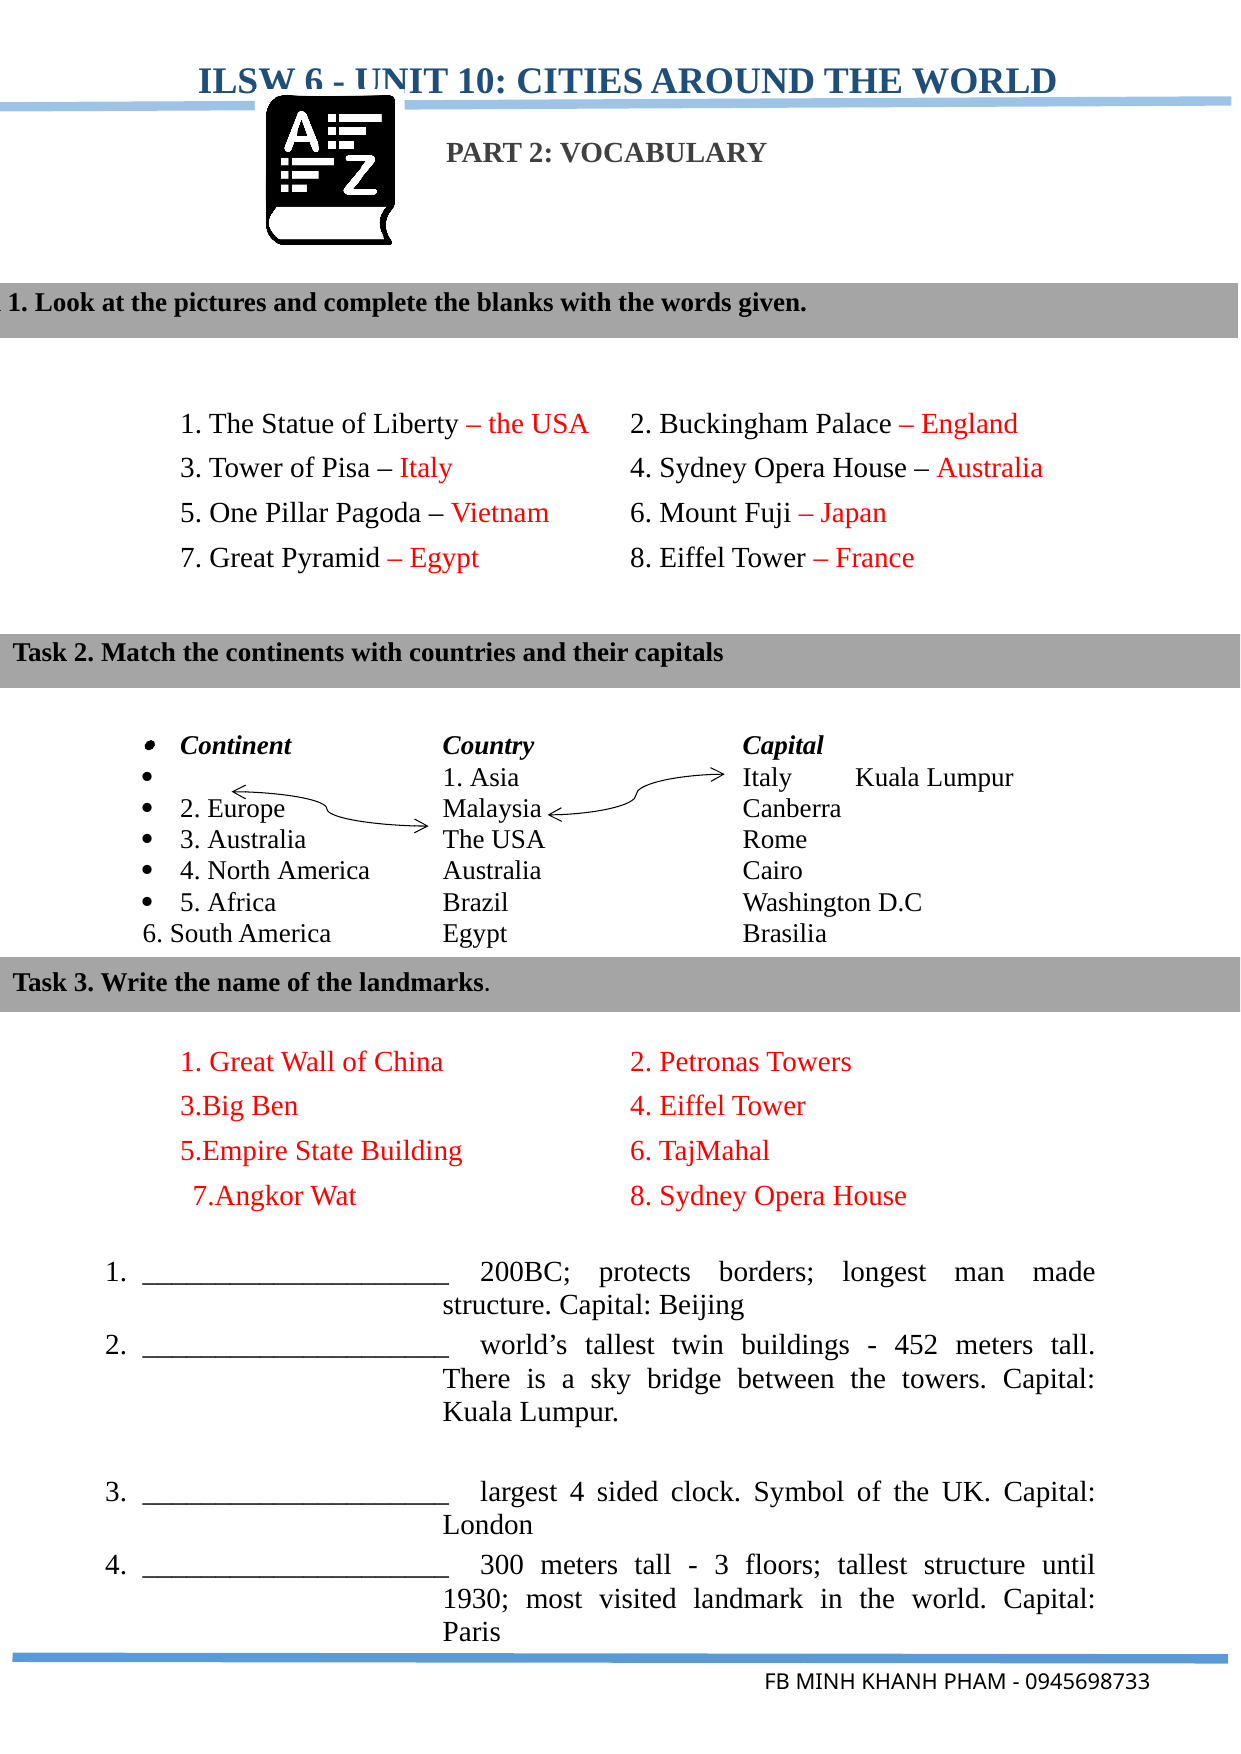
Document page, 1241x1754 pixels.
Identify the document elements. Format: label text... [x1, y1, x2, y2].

text 1. _____________________ 200BC; protects borders; longest man made structure. Capital: Beijing [105, 1254, 1096, 1321]
list 5. Africa Brazil Washington D.C [142, 886, 1150, 917]
list 4. North America Australia Cairo [142, 854, 1150, 886]
text 7. Great Pyramid – Egypt 8. Eiffel Tower – France [105, 540, 1150, 574]
list 1. Asia Italy Kuala Lumpur [142, 761, 1150, 792]
text 3. Tower of Pisa – Italy 4. Sydney Opera House – Australia [105, 451, 1150, 484]
text 3.Big Ben 4. Eiffel Tower [105, 1088, 1150, 1122]
text 2. _____________________ world’s tallest twin buildings - 452 meters tall. There is a sky bridge between the towers. Capital: Kuala Lumpur. [105, 1327, 1096, 1428]
list 2. Europe Malaysia Canberra [142, 792, 361, 823]
list 2. Europe Malaysia Canberra [272, 792, 1150, 823]
text 1. The Statue of Liberty – the USA 2. Buckingham Palace – England [105, 406, 1150, 439]
text 5.Empire State Building 6. TajMahal [105, 1133, 1150, 1167]
text 1. Great Wall of China 2. Petronas Towers [105, 1044, 1150, 1077]
text 3. _____________________ largest 4 sided clock. Symbol of the UK. Capital: London [105, 1474, 1096, 1541]
text 6. South America Egypt Brasilia [105, 917, 1150, 948]
text 5. One Pillar Pagoda – Vietnam 6. Mount Fuji – Japan [105, 495, 1150, 529]
text 7.Angkor Wat 8. Sydney Opera House [105, 1178, 1150, 1212]
picture [254, 89, 405, 250]
list 3. Australia The USA Rome [142, 823, 1150, 854]
list Continent Country Capital [142, 729, 1150, 761]
text 4. _____________________ 300 meters tall - 3 floors; tallest structure until 1930; most visited landmark in the world. Capital: Paris [105, 1547, 1096, 1648]
